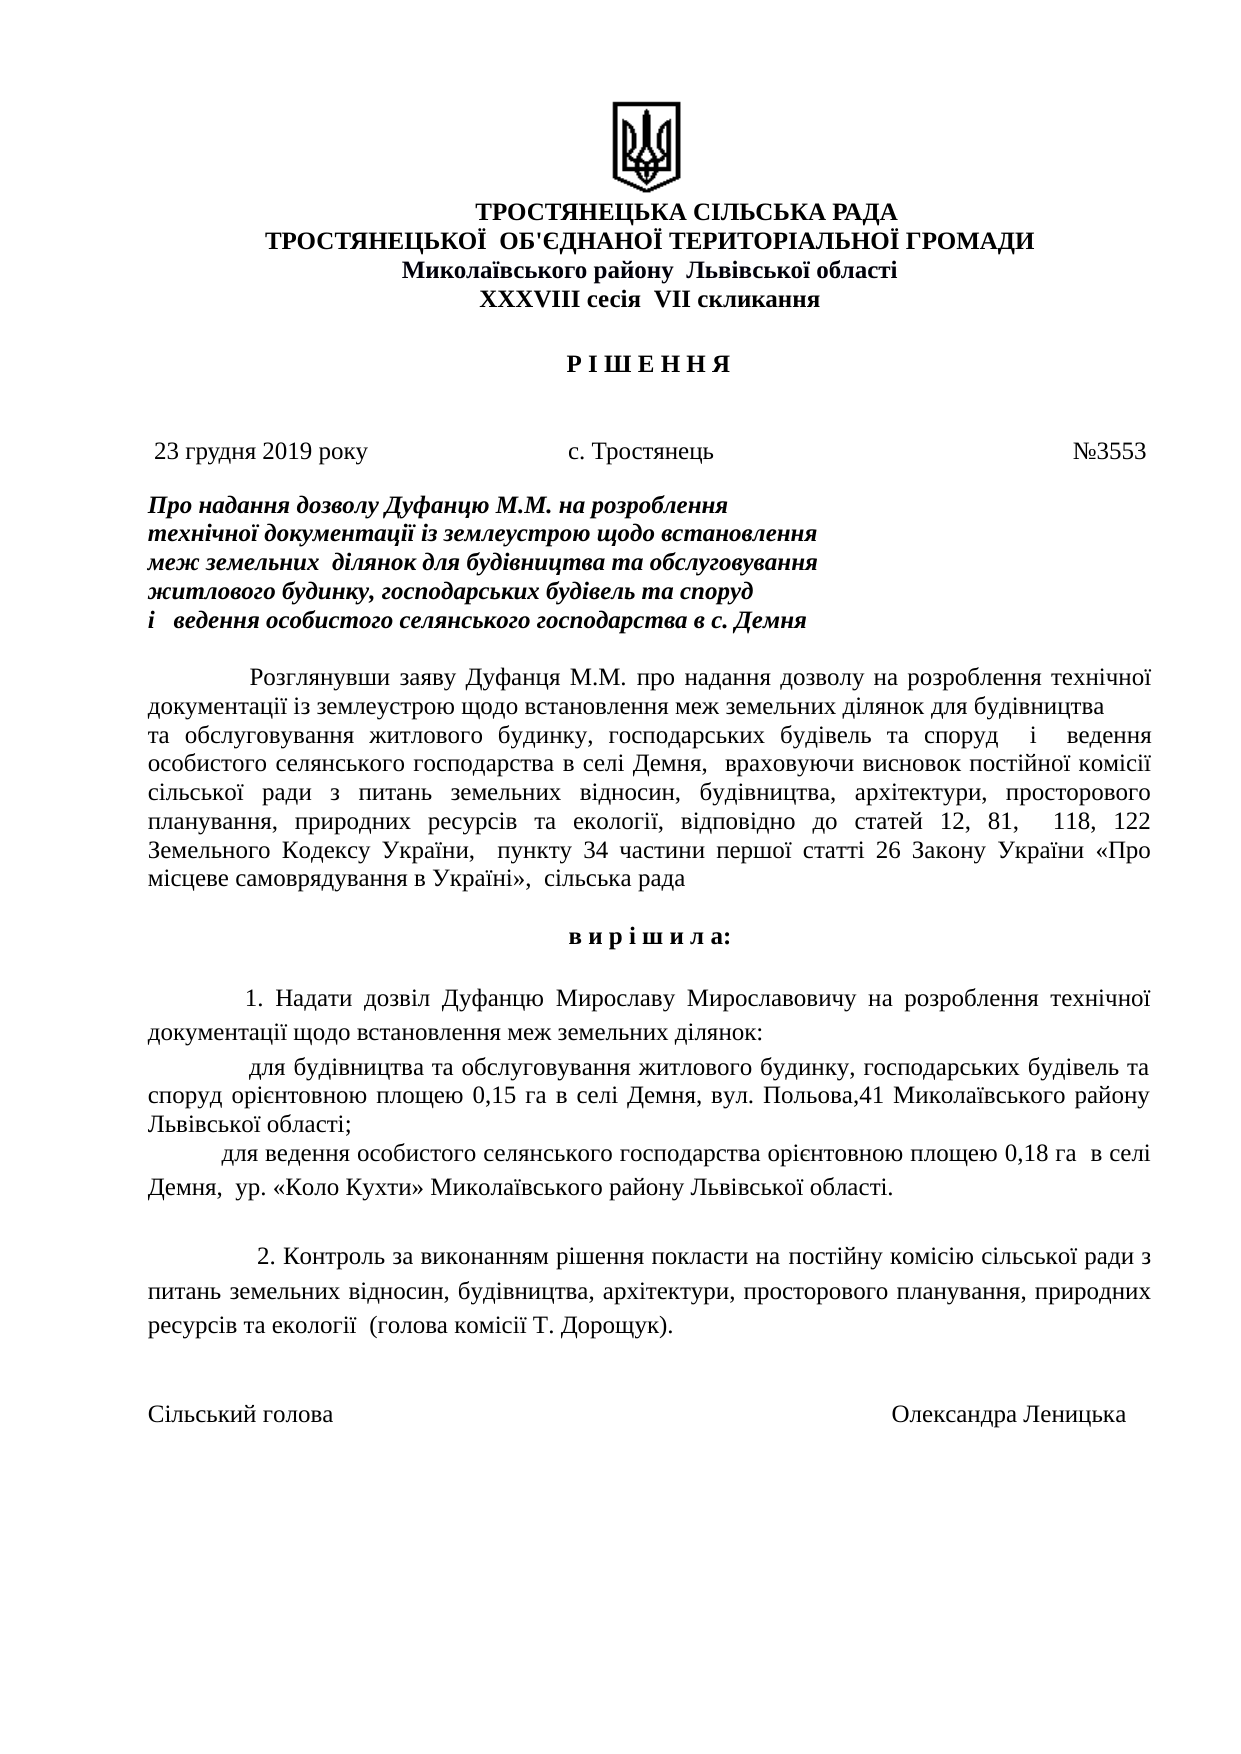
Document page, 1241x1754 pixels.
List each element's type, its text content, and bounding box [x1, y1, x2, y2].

text 23 грудня 2019 року с. Тростянець №3553 [148, 436, 1152, 464]
text ХХХVІІІ сесія VІІ скликання [148, 284, 1152, 312]
text Миколаївського району Львівської області [148, 255, 1152, 284]
text і ведення особистого селянського господарства в с. Демня [148, 605, 1152, 633]
text в и р і ш и л а: [148, 921, 1152, 950]
text для будівництва та обслуговування житлового будинку, господарських будівель та споруд орієнтовною площею 0,15 га в селі Демня, вул. Польова,41 Миколаївського району Львівської області; [148, 1052, 1152, 1138]
text Розглянувши заяву Дуфанця М.М. про надання дозволу на розроблення технічної документації із землеустрою щодо встановлення меж земельних ділянок для будівництва [148, 662, 1152, 720]
text 1. Надати дозвіл Дуфанцю Мирославу Мирославовичу на розроблення технічної документації щодо встановлення меж земельних ділянок: [148, 983, 1152, 1046]
text житлового будинку, господарських будівель та споруд [148, 576, 1152, 605]
picture [610, 88, 687, 194]
text 2. Контроль за виконанням рішення покласти на постійну комісію сільської ради з питань земельних відносин, будівництва, архітектури, просторового планування, природних ресурсів та екології (голова комісії Т. Дорощук). [148, 1241, 1152, 1339]
text меж земельних ділянок для будівництва та обслуговування [148, 547, 1152, 576]
text ТРОСТЯНЕЦЬКОЇ ОБ'ЄДНАНОЇ ТЕРИТОРІАЛЬНОЇ ГРОМАДИ [148, 226, 1152, 255]
text Р І Ш Е Н Н Я [148, 349, 1152, 378]
text для ведення особистого селянського господарства орієнтовною площею 0,18 га в селі Демня, ур. «Коло Кухти» Миколаївського району Львівської області. [148, 1138, 1152, 1201]
text ТРОСТЯНЕЦЬКА СІЛЬСЬКА РАДА [148, 197, 1152, 226]
text Про надання дозволу Дуфанцю М.М. на розроблення [148, 490, 1152, 518]
text та обслуговування житлового будинку, господарських будівель та споруд і ведення особистого селянського господарства в селі Демня, враховуючи висновок постійної комісії сільської ради з питань земельних відносин, будівництва, архітектури, просторового планування, природних ресурсів та екології, відповідно до статей 12, 81, 118, 122 Земельного Кодексу України, пункту 34 частини першої статті 26 Закону України «Про місцеве самоврядування в Україні», сільська рада [148, 720, 1152, 892]
text Сільський голова Олександра Леницька [148, 1399, 1152, 1427]
text технічної документації із землеустрою щодо встановлення [148, 518, 1152, 547]
